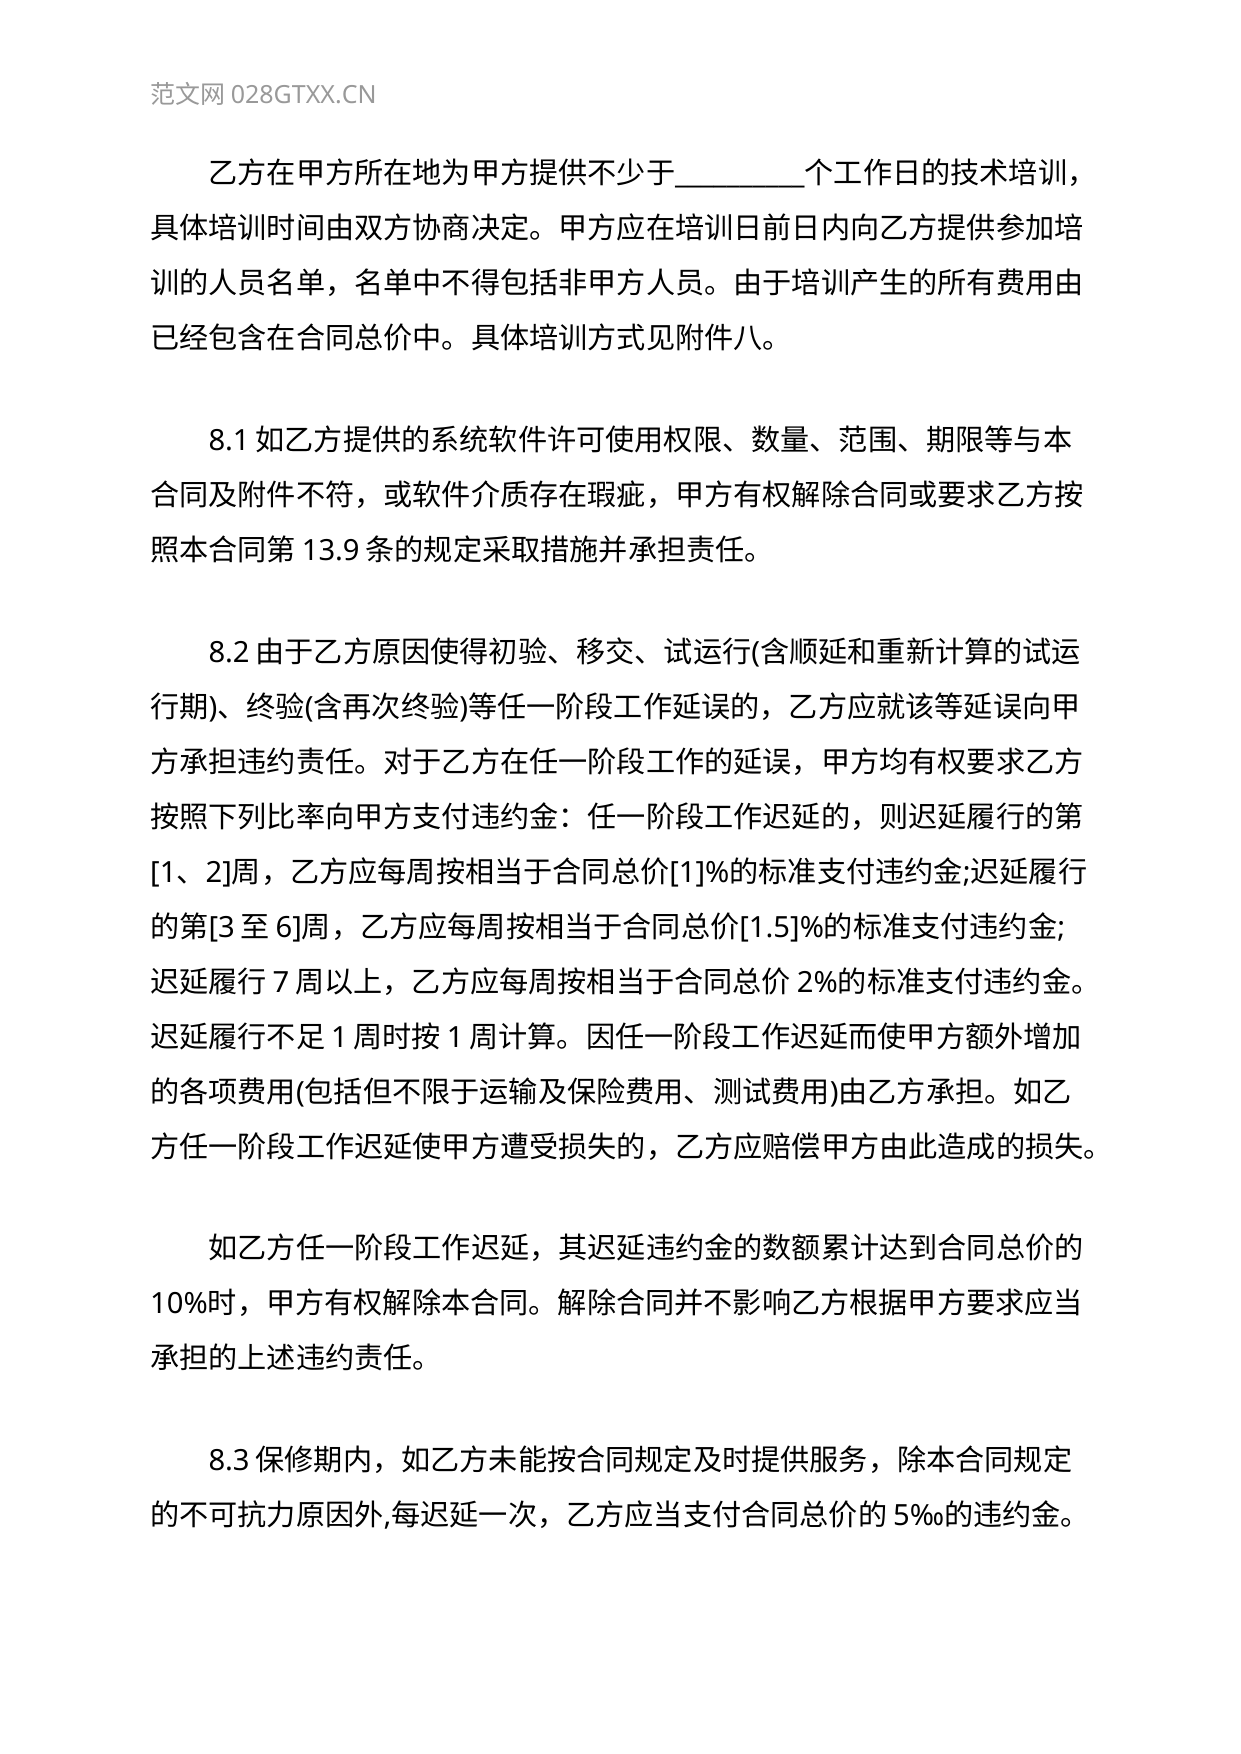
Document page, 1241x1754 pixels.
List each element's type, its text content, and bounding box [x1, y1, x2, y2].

text 8.3保修期内，如乙方未能按合同规定及时提供服务，除本合同规定的不可抗力原因外,每迟延一次，乙方应当支付合同总价的5‰的违约金。 [150, 1437, 1090, 1534]
text 乙方在甲方所在地为甲方提供不少于__________个工作日的技术培训，具体培训时间由双方协商决定。甲方应在培训日前日内向乙方提供参加培训的人员名单，名单中不得包括非甲方人员。由于培训产生的所有费用由已经包含在合同总价中。具体培训方式见附件八。 [150, 150, 1090, 357]
text 8.2由于乙方原因使得初验、移交、试运行(含顺延和重新计算的试运行期)、终验(含再次终验)等任一阶段工作延误的，乙方应就该等延误向甲方承担违约责任。对于乙方在任一阶段工作的延误，甲方均有权要求乙方按照下列比率向甲方支付违约金：任一阶段工作迟延的，则迟延履行的第[1、2]周，乙方应每周按相当于合同总价[1]%的标准支付违约金;迟延履行的第[3至6]周，乙方应每周按相当于合同总价[1.5]%的标准支付违约金;迟延履行7周以上，乙方应每周按相当于合同总价2%的标准支付违约金。迟延履行不足1周时按1周计算。因任一阶段工作迟延而使甲方额外增加的各项费用(包括但不限于运输及保险费用、测试费用)由乙方承担。如乙方任一阶段工作迟延使甲方遭受损失的，乙方应赔偿甲方由此造成的损失。 [150, 628, 1090, 1166]
text 8.1如乙方提供的系统软件许可使用权限、数量、范围、期限等与本合同及附件不符，或软件介质存在瑕疵，甲方有权解除合同或要求乙方按照本合同第13.9条的规定采取措施并承担责任。 [150, 417, 1090, 569]
text 如乙方任一阶段工作迟延，其迟延违约金的数额累计达到合同总价的10%时，甲方有权解除本合同。解除合同并不影响乙方根据甲方要求应当承担的上述违约责任。 [150, 1225, 1090, 1377]
